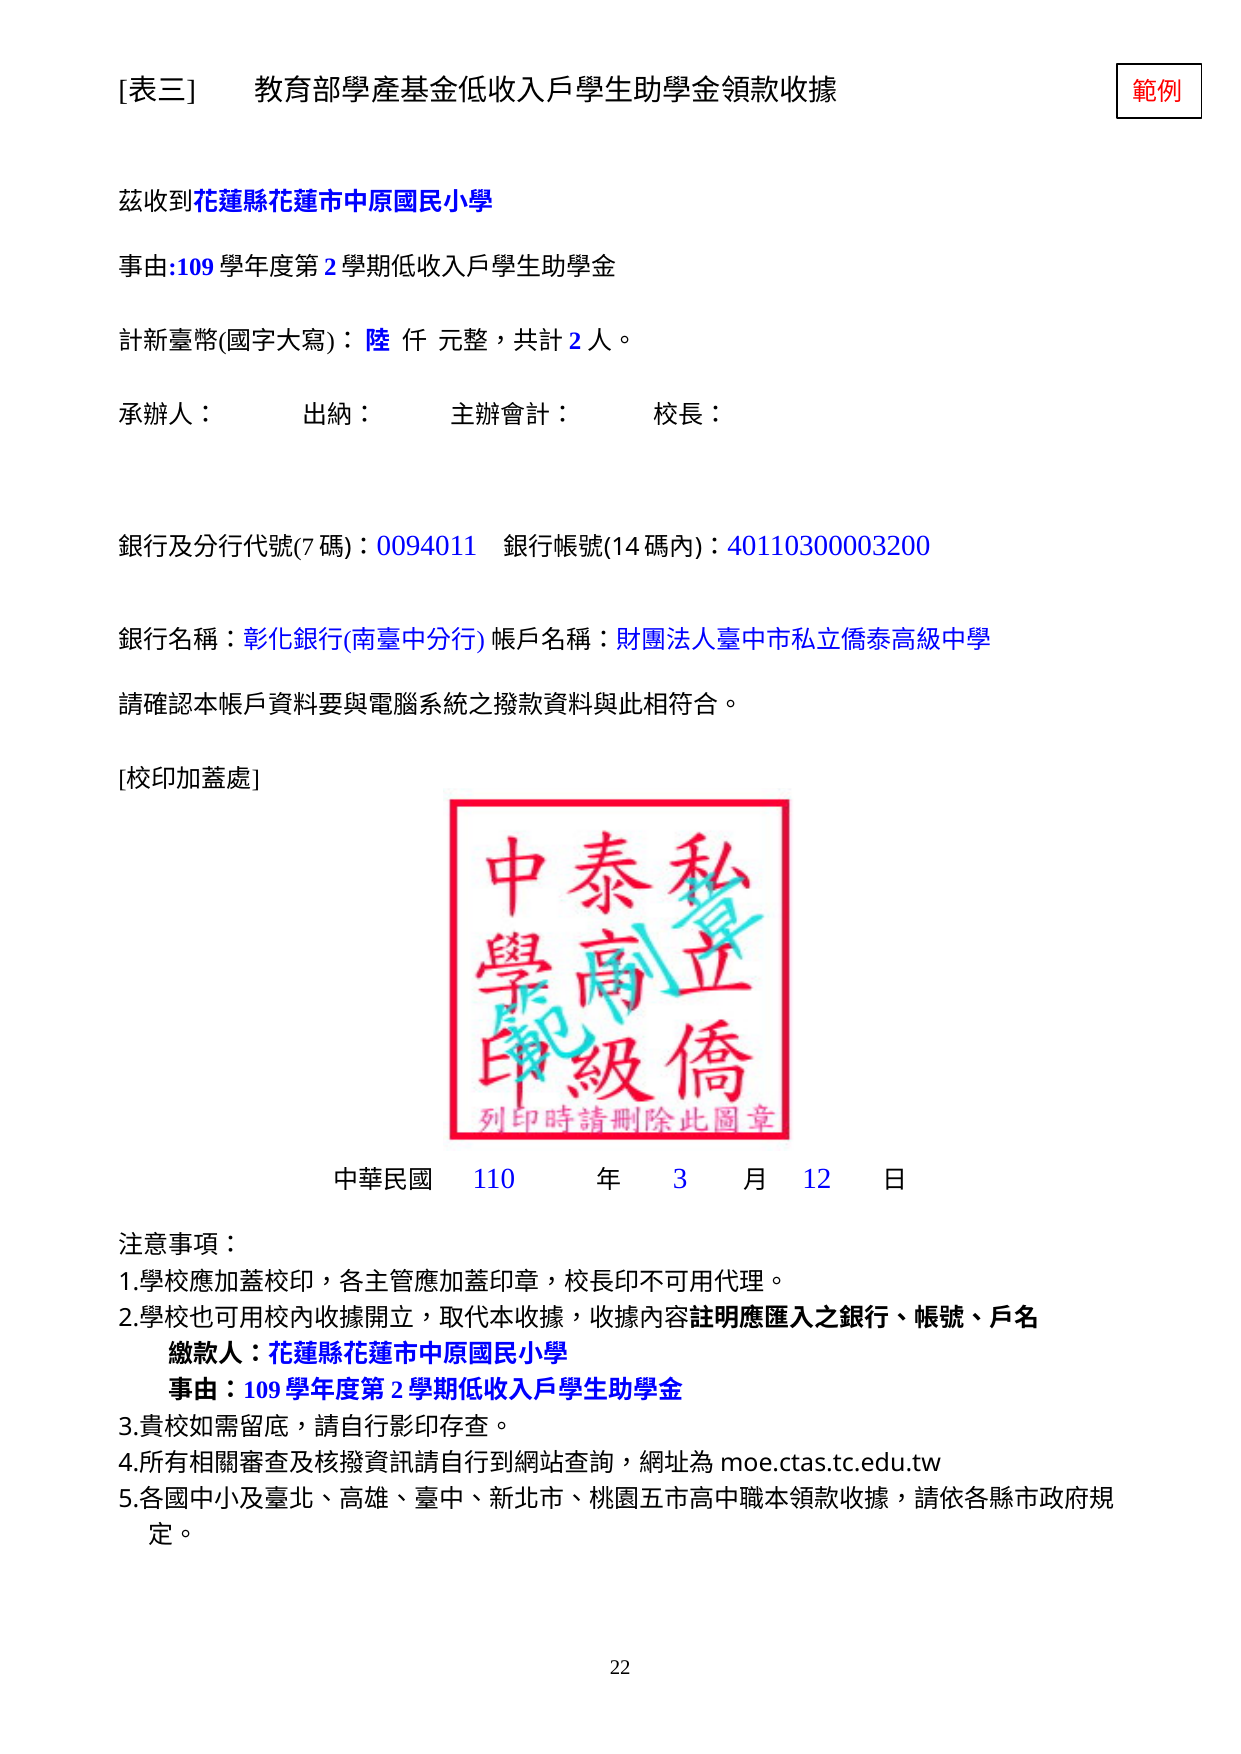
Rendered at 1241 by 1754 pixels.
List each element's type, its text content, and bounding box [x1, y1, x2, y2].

text 4.所有相關審查及核撥資訊請自行到網站查詢，網址為 moe.ctas.tc.edu.tw [118, 1442, 1122, 1479]
picture [443, 796, 806, 1151]
text [表三] 教育部學產基金低收入戶學生助學金領款收據 [118, 74, 1116, 107]
text 承辦人： 出納： 主辦會計： 校長： [118, 395, 1122, 431]
text 1.學校應加蓋校印，各主管應加蓋印章，校長印不可用代理。 [118, 1261, 1122, 1297]
text 繳款人：花蓮縣花蓮市中原國民小學 [168, 1334, 1122, 1370]
text 計新臺幣(國字大寫)： 陸 仟 元整，共計 2 人。 [118, 320, 1122, 358]
text 事由:109學年度第2學期低收入戶學生助學金 [118, 247, 1122, 283]
text 銀行名稱：彰化銀行(南臺中分行) 帳戶名稱：財團法人臺中市私立僑泰高級中學 [118, 620, 1122, 656]
text 2.學校也可用校內收據開立，取代本收據，收據內容註明應匯入之銀行、帳號、戶名 [118, 1297, 1122, 1334]
text [校印加蓋處] [118, 758, 1122, 796]
text 3.貴校如需留底，請自行影印存查。 [118, 1406, 1122, 1442]
text 銀行及分行代號(7碼)：0094011 銀行帳號(14碼內)：40110300003200 [118, 526, 1122, 562]
text 注意事項： [118, 1225, 1122, 1261]
text 5.各國中小及臺北、高雄、臺中、新北市、桃園五市高中職本領款收據，請依各縣市政府規定。 [118, 1479, 1122, 1551]
text 中華民國 110 年 3 月 12 日 [118, 1160, 1122, 1196]
text 茲收到花蓮縣花蓮市中原國民小學 [118, 182, 1122, 218]
text 事由：109學年度第2學期低收入戶學生助學金 [168, 1370, 1122, 1406]
text 請確認本帳戶資料要與電腦系統之撥款資料與此相符合。 [118, 685, 1122, 721]
